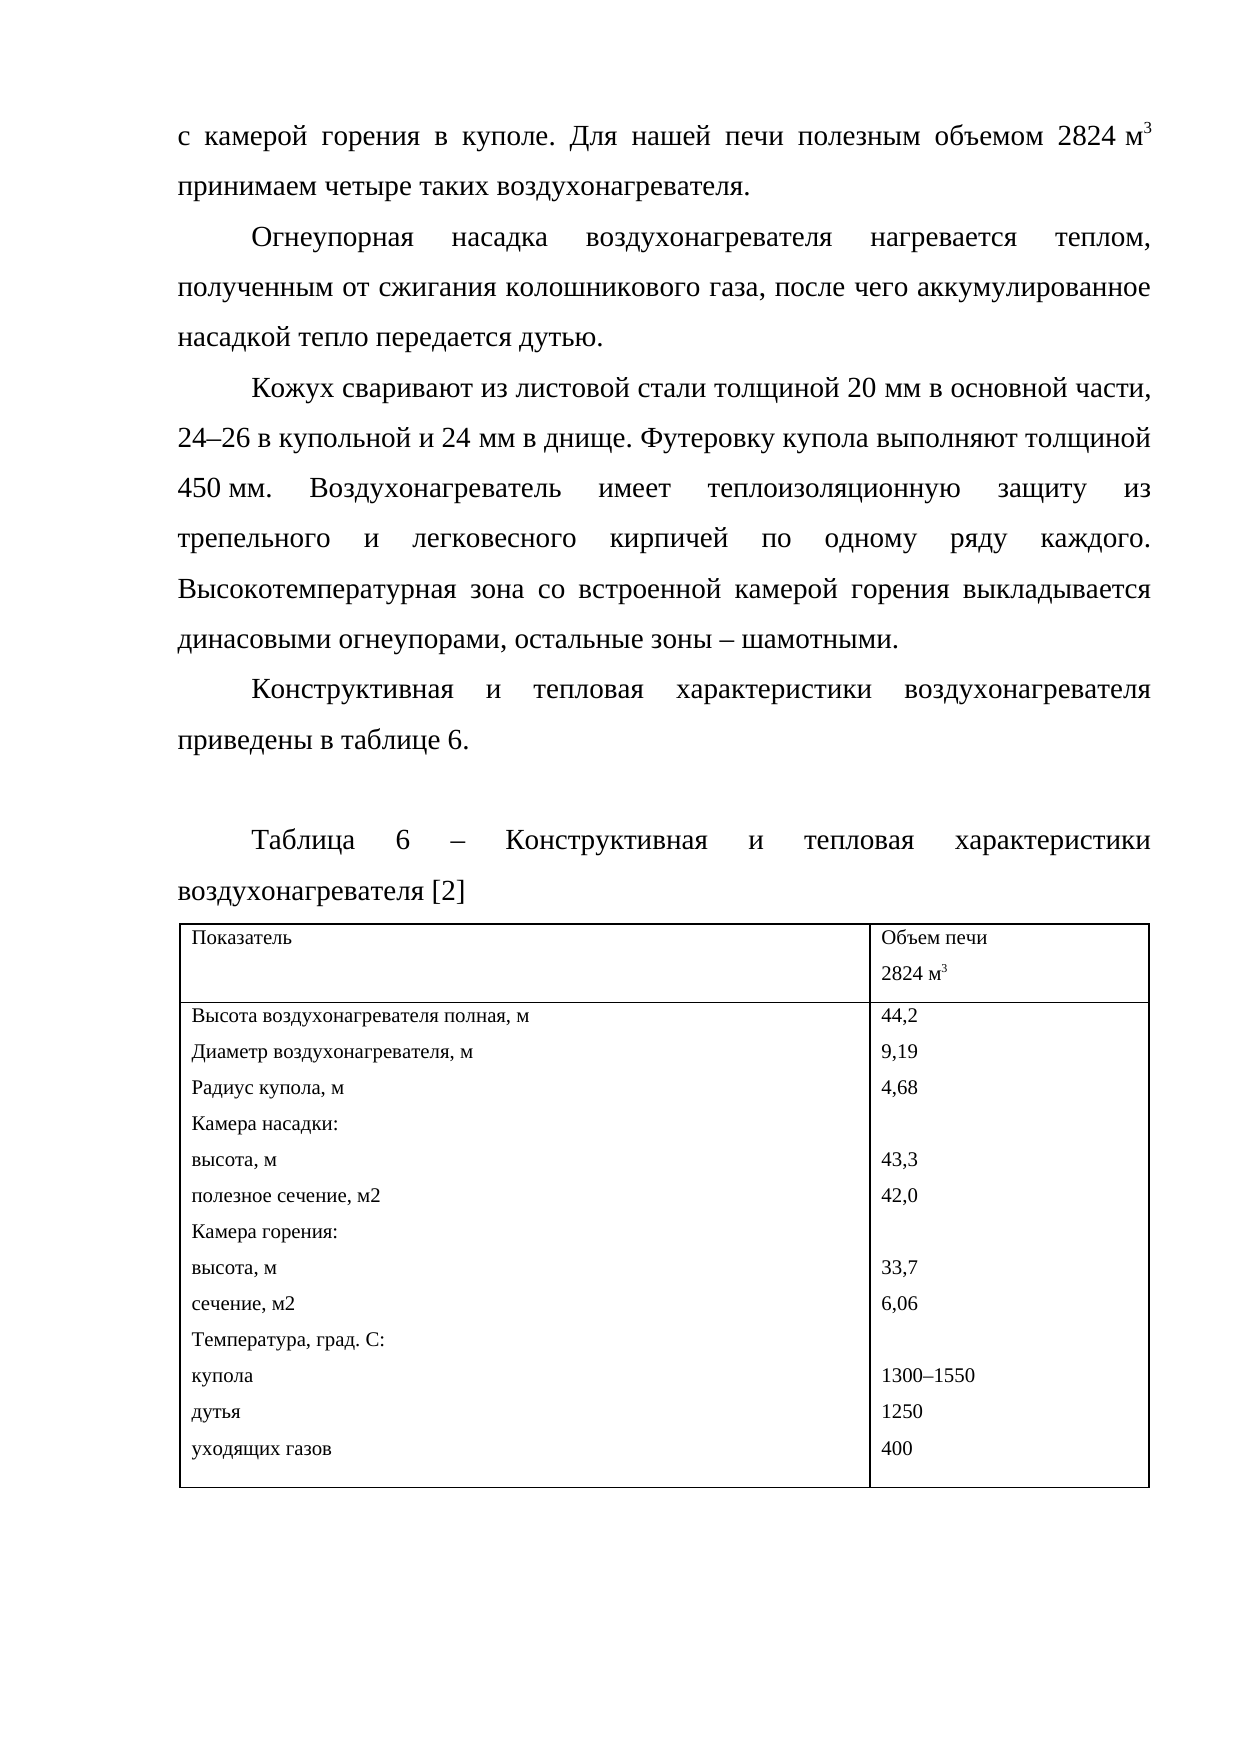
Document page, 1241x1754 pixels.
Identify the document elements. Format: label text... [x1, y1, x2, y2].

table_cell 44,2 9,19 4,68 43,3 42,0 33,7 6,06 1300–1550 1250 400 [871, 1003, 1148, 1486]
table_header Объем печи 2824 м3 [871, 925, 1148, 1001]
text Таблица 6 – Конструктивная и тепловая характеристики воздухонагревателя [2] [177, 822, 1152, 906]
table_cell Высота воздухонагревателя полная, м Диаметр воздухонагревателя, м Радиус купола, м Камера насадки: высота, м полезное сечение, м2 Камера горения: высота, м сечение, м2 Температура, град. С: купола дутья уходящих газов [181, 1003, 869, 1486]
text Огнеупорная насадка воздухонагревателя нагревается теплом, полученным от сжигания колошникового газа, после чего аккумулированное насадкой тепло передается дутью. [177, 219, 1152, 353]
text Кожух сваривают из листовой стали толщиной 20 мм в основной части, 24–26 в купольной и 24 мм в днище. Футеровку купола выполняют толщиной 450 мм. Воздухонагреватель имеет теплоизоляционную защиту из трепельного и легковесного кирпичей по одному ряду каждого. Высокотемпературная зона со встроенной камерой горения выкладывается динасовыми огнеупорами, остальные зоны – шамотными. [177, 370, 1152, 655]
text Конструктивная и тепловая характеристики воздухонагревателя приведены в таблице 6. [177, 672, 1152, 755]
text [177, 118, 1152, 202]
table_header Показатель [181, 925, 869, 1001]
